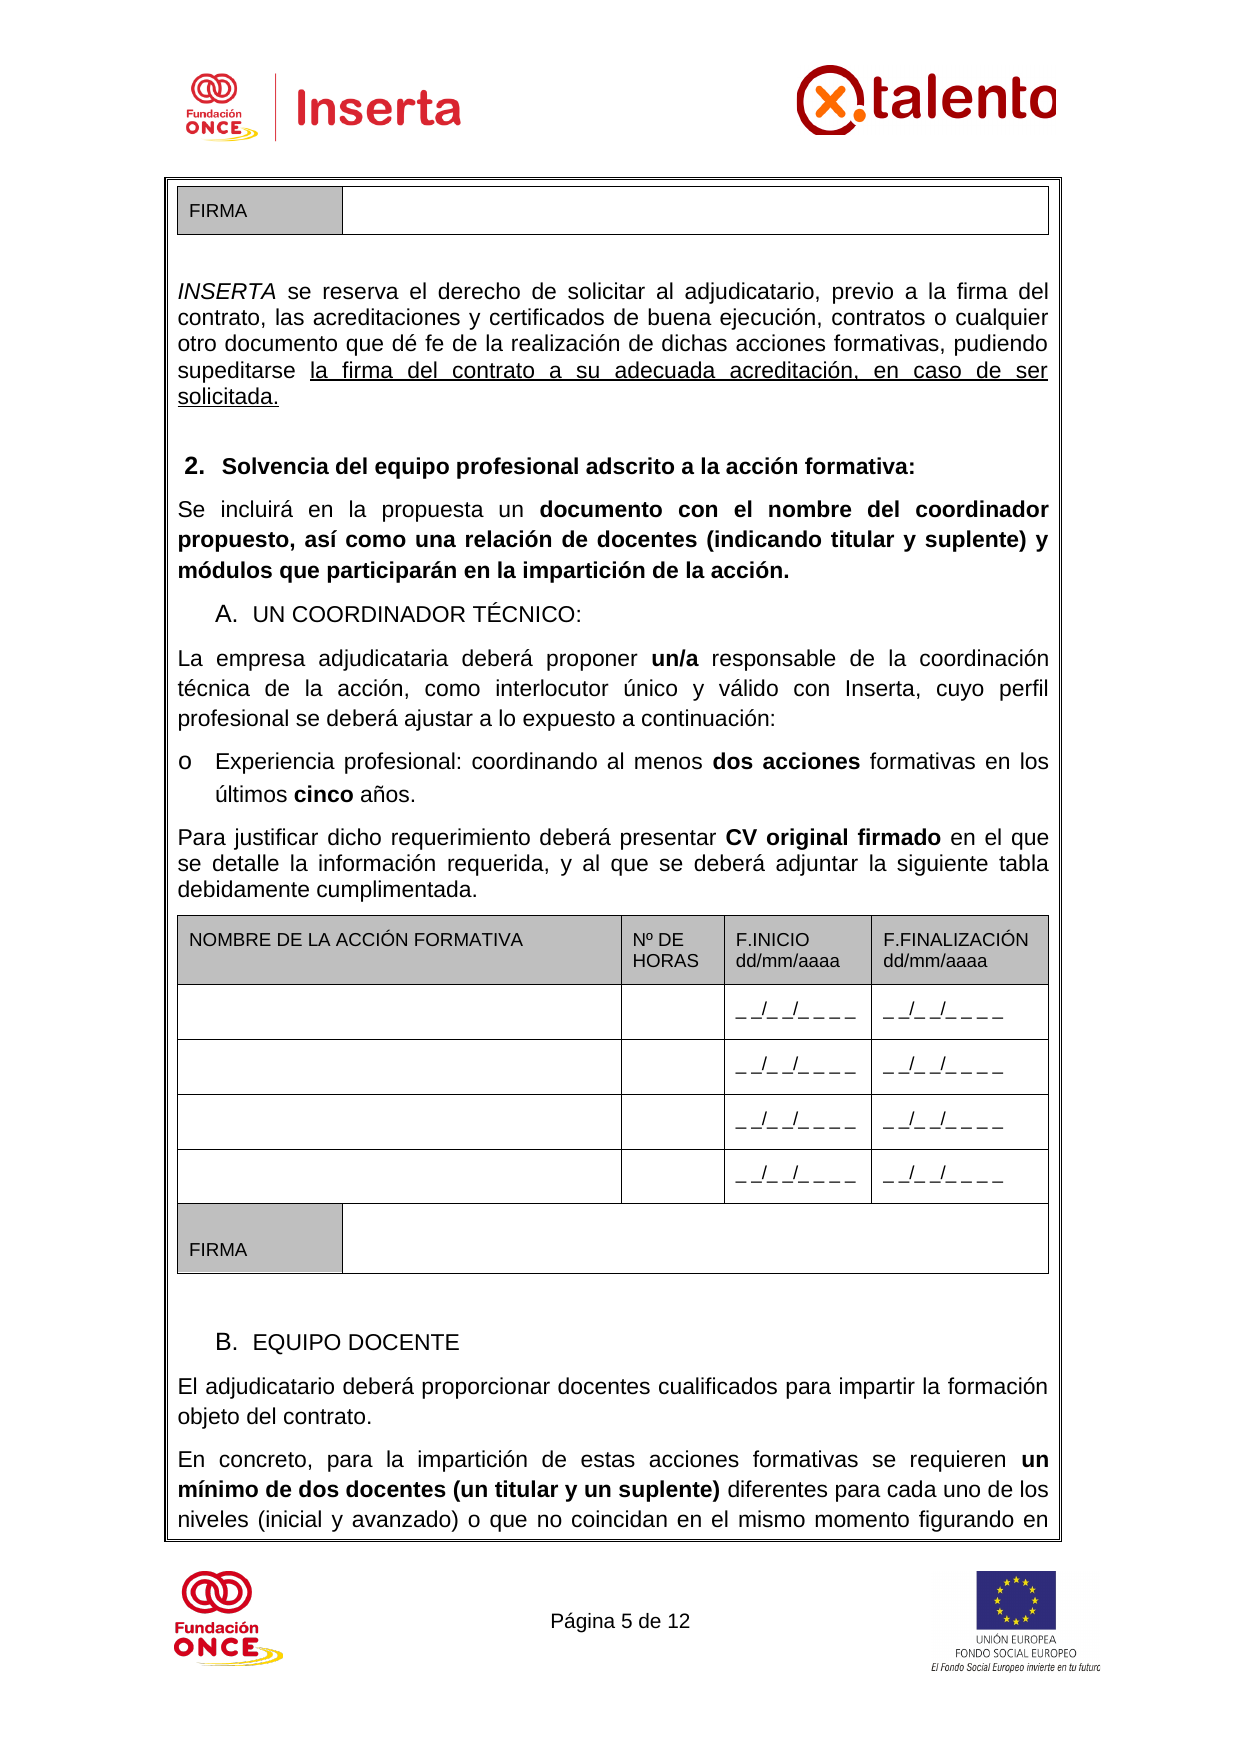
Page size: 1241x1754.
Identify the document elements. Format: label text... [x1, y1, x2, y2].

picture [931, 1571, 1100, 1673]
picture [178, 65, 467, 146]
picture [173, 1571, 283, 1666]
picture [796, 65, 1056, 135]
